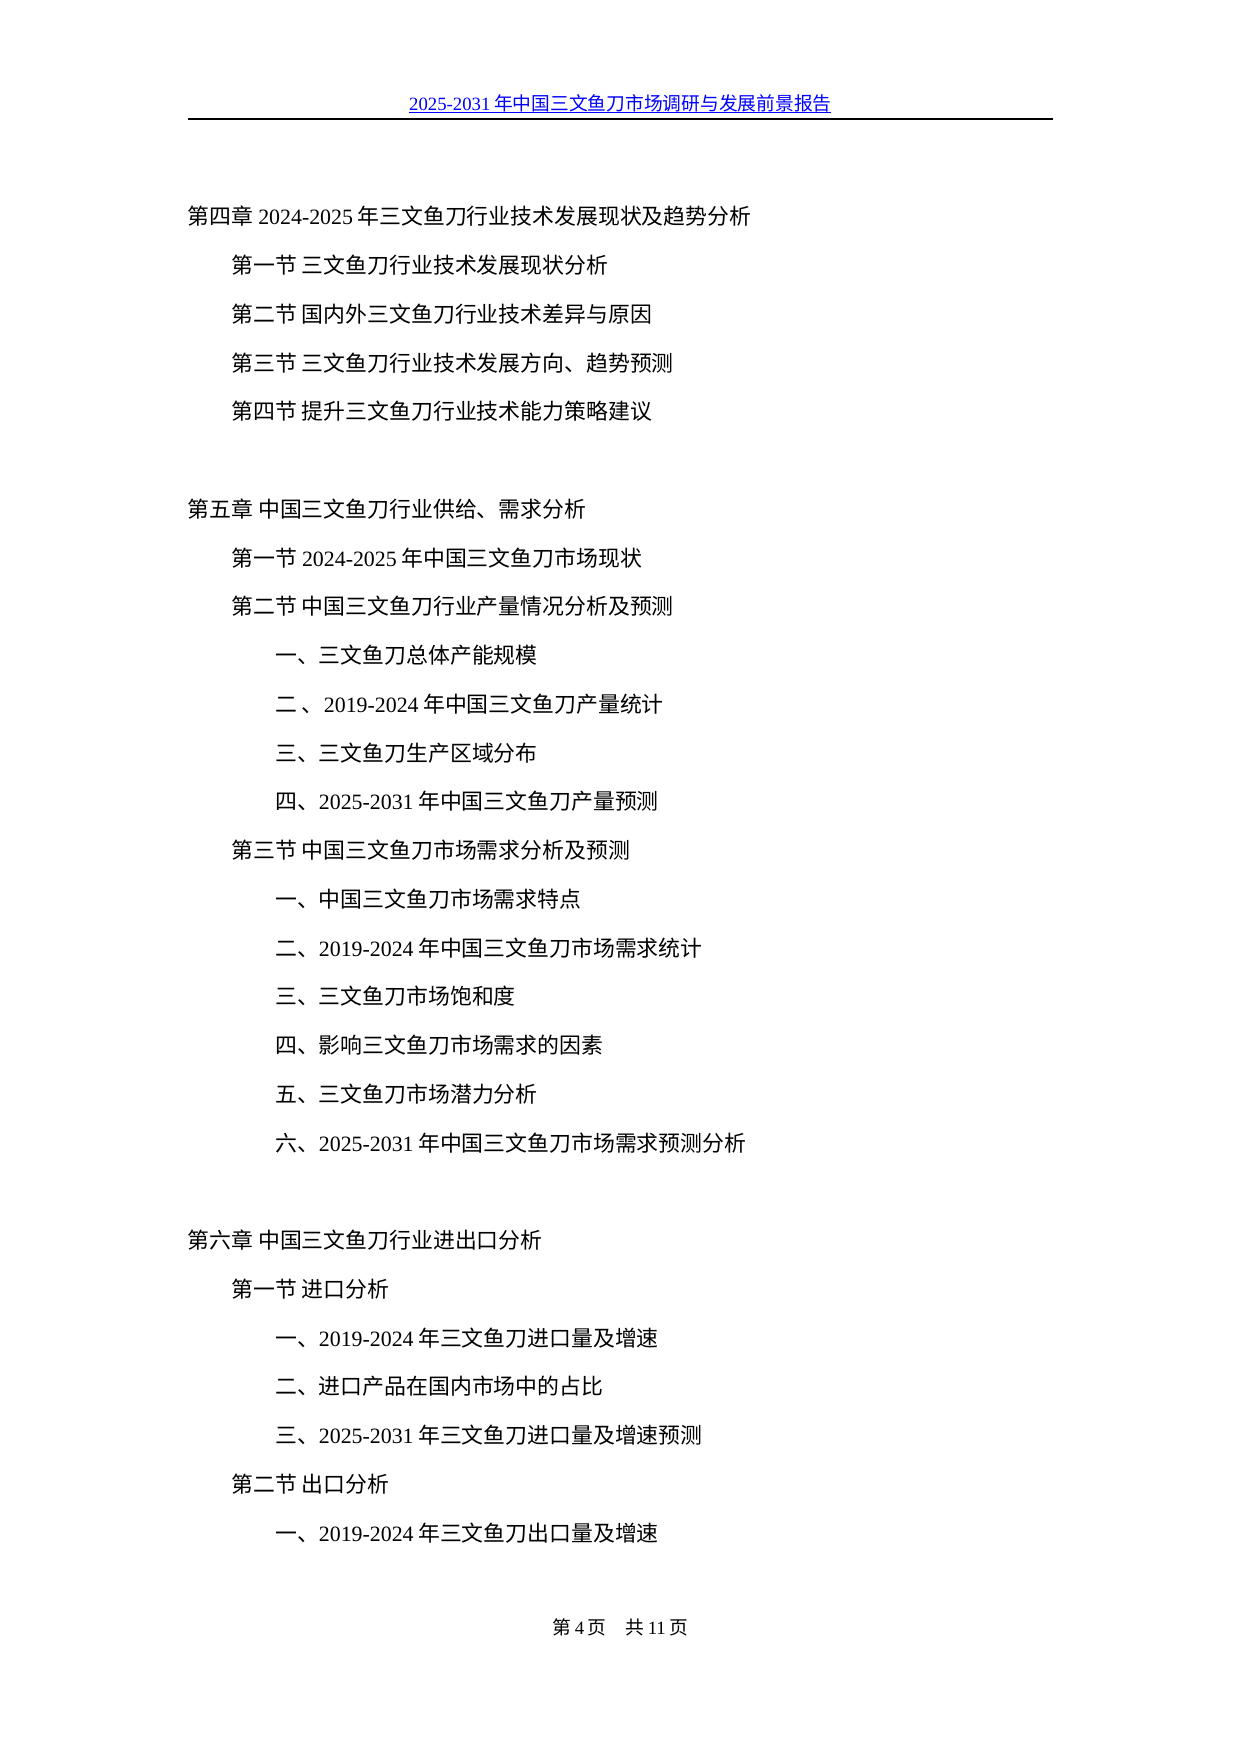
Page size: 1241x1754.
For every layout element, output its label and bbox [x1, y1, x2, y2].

text [187, 150, 1053, 1548]
